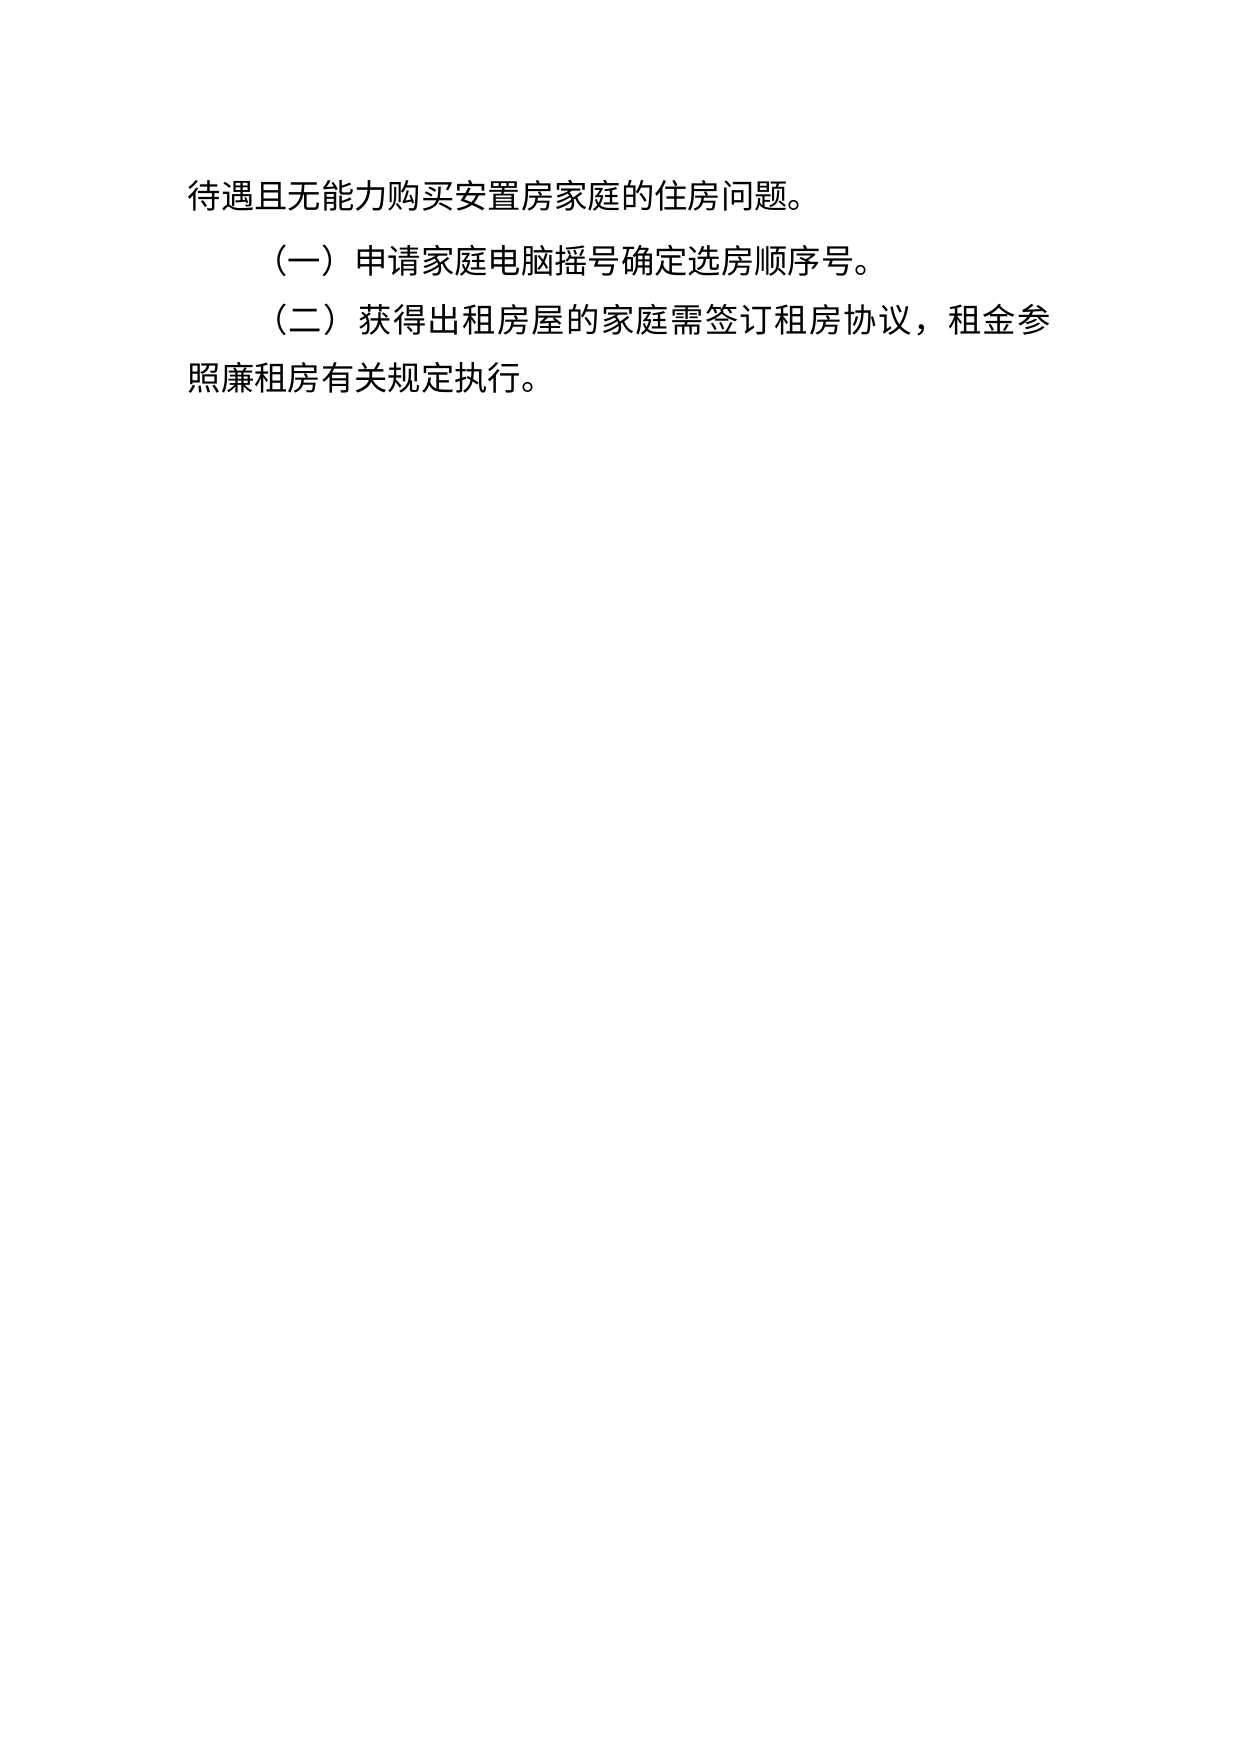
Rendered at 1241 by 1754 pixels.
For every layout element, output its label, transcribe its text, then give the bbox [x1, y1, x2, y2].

text （一）申请家庭电脑摇号确定选房顺序号。 [187, 227, 1053, 285]
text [187, 162, 1053, 227]
text （二）获得出租房屋的家庭需签订租房协议，租金参照廉租房有关规定执行。 [187, 285, 1053, 402]
